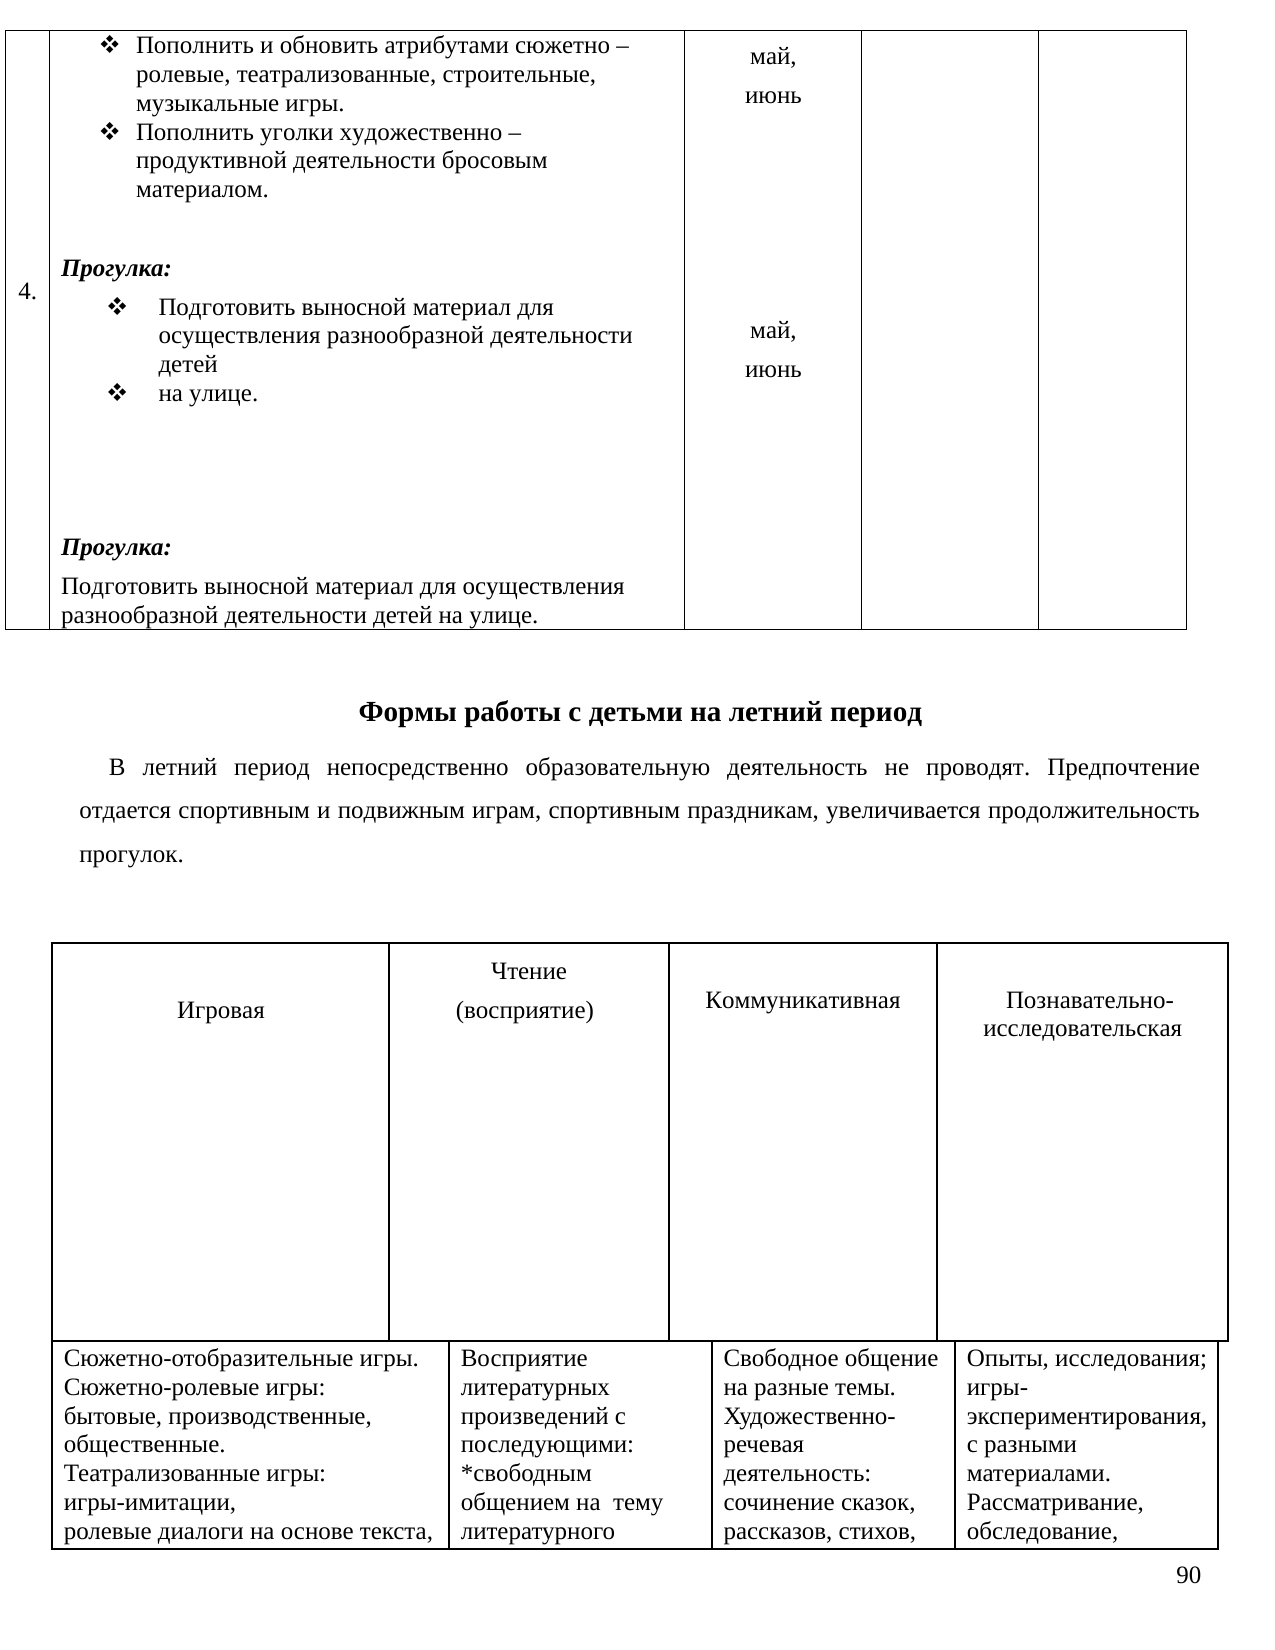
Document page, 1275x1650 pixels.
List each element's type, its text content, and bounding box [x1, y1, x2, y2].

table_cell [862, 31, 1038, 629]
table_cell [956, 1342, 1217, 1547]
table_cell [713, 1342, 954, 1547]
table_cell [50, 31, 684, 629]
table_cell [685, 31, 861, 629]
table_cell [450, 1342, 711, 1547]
text Формы работы с детьми на летний период [79, 694, 1201, 727]
text В летний период непосредственно образовательную деятельность не проводят. Предпочтение отдается спортивным и подвижным играм, спортивным праздникам, увеличивается продолжительность прогулок. [79, 752, 1201, 867]
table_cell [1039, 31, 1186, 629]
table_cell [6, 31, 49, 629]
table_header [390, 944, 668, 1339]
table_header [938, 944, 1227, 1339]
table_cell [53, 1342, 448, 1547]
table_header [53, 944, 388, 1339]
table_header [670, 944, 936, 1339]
